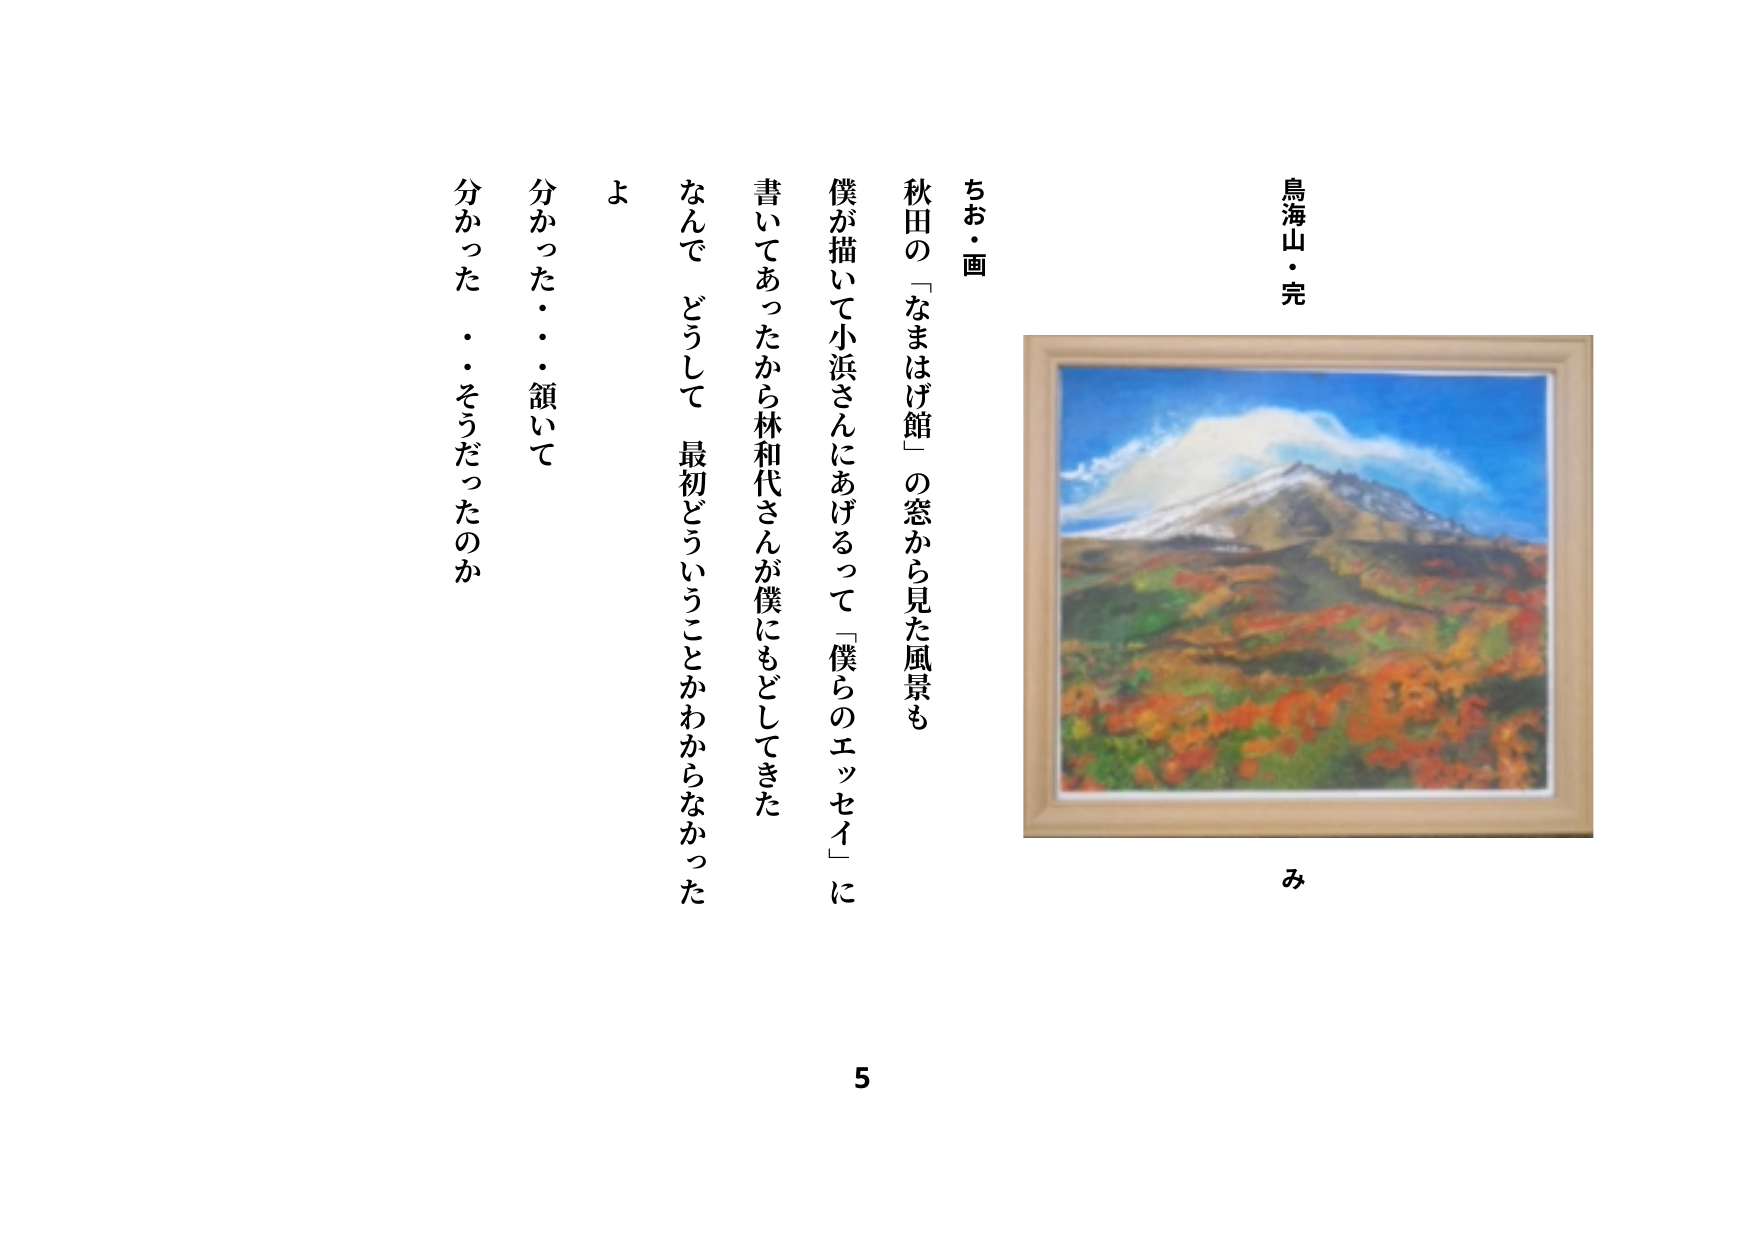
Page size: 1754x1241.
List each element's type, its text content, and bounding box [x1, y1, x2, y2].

text 秋田の「なまはげ館」の窓から見た風景も [881, 177, 956, 908]
text 分かった・・・頷いて [506, 177, 581, 908]
text 僕が描いて小浜さんにあげるって「僕らのエッセイ」に書いてあったから林和代さんが僕にもどしてきた [731, 177, 881, 908]
text 分かった ・・そうだったのか [431, 177, 506, 908]
text なんで どうして 最初どういうことかわからなかったよ [581, 177, 731, 908]
picture [1023, 335, 1594, 838]
